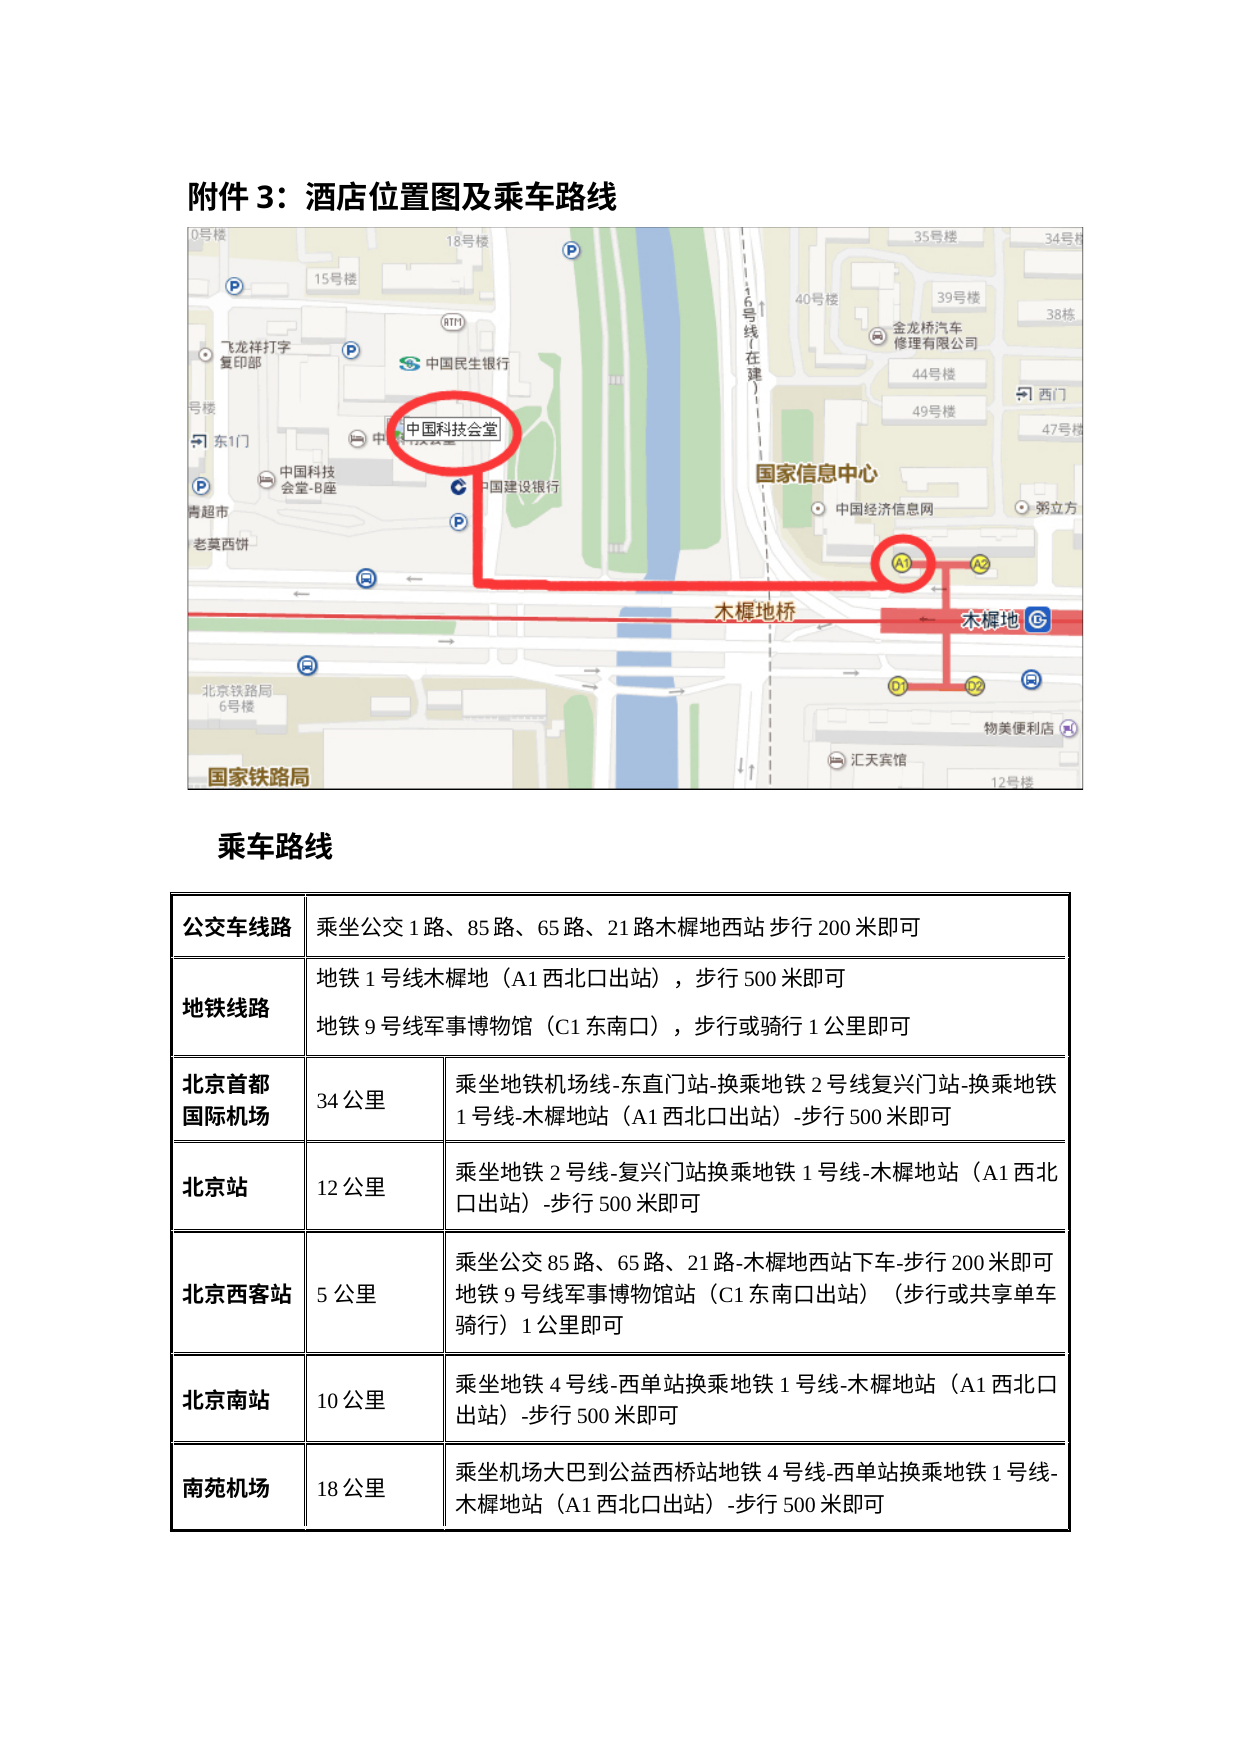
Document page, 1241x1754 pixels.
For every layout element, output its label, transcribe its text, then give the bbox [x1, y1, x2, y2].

table_cell 北京首都 国际机场 [173, 1055, 304, 1140]
table_cell 北京站 [173, 1140, 304, 1229]
table_header 公交车线路 [173, 896, 305, 956]
table_cell 地铁线路 [173, 956, 304, 1055]
table_cell 北京西客站 [171, 1229, 305, 1352]
table_cell 南苑机场 [171, 1441, 305, 1528]
table_cell 5 公里 [307, 1233, 443, 1352]
text 乘车路线 [187, 812, 1053, 877]
table_cell 18公里 [305, 1441, 444, 1528]
table_cell 10公里 [307, 1356, 443, 1441]
table_cell 乘坐地铁4号线-西单站换乘地铁1号线-木樨地站（A1西北口出站）-步行500米即可 [446, 1352, 1068, 1441]
table_cell 乘坐地铁机场线-东直门站-换乘地铁2号线复兴门站-换乘地铁1号线-木樨地站（A1西北口出站）-步行500米即可 [446, 1055, 1068, 1140]
text 附件3：酒店位置图及乘车路线 [187, 162, 1053, 227]
picture [187, 227, 1084, 790]
table_cell 乘坐机场大巴到公益西桥站地铁4号线-西单站换乘地铁1号线-木樨地站（A1西北口出站）-步行500米即可 [444, 1441, 1069, 1528]
table_cell 乘坐地铁2号线-复兴门站换乘地铁1号线-木樨地站（A1西北口出站）-步行500米即可 [446, 1140, 1068, 1229]
table_cell 北京南站 [173, 1352, 304, 1441]
table_cell 12公里 [307, 1143, 443, 1229]
table_cell 乘坐公交85路、65路、21路-木樨地西站下车-步行200米即可 地铁9号线军事博物馆站（C1东南口出站）（步行或共享单车骑行）1公里即可 [444, 1229, 1069, 1352]
table_header 乘坐公交1路、85路、65路、21路木樨地西站 步行200米即可 [305, 893, 1068, 956]
table_cell 34公里 [307, 1058, 443, 1140]
table_cell 地铁1号线木樨地（A1西北口出站），步行500米即可 地铁9号线军事博物馆（C1东南口），步行或骑行1公里即可 [307, 956, 1068, 1055]
